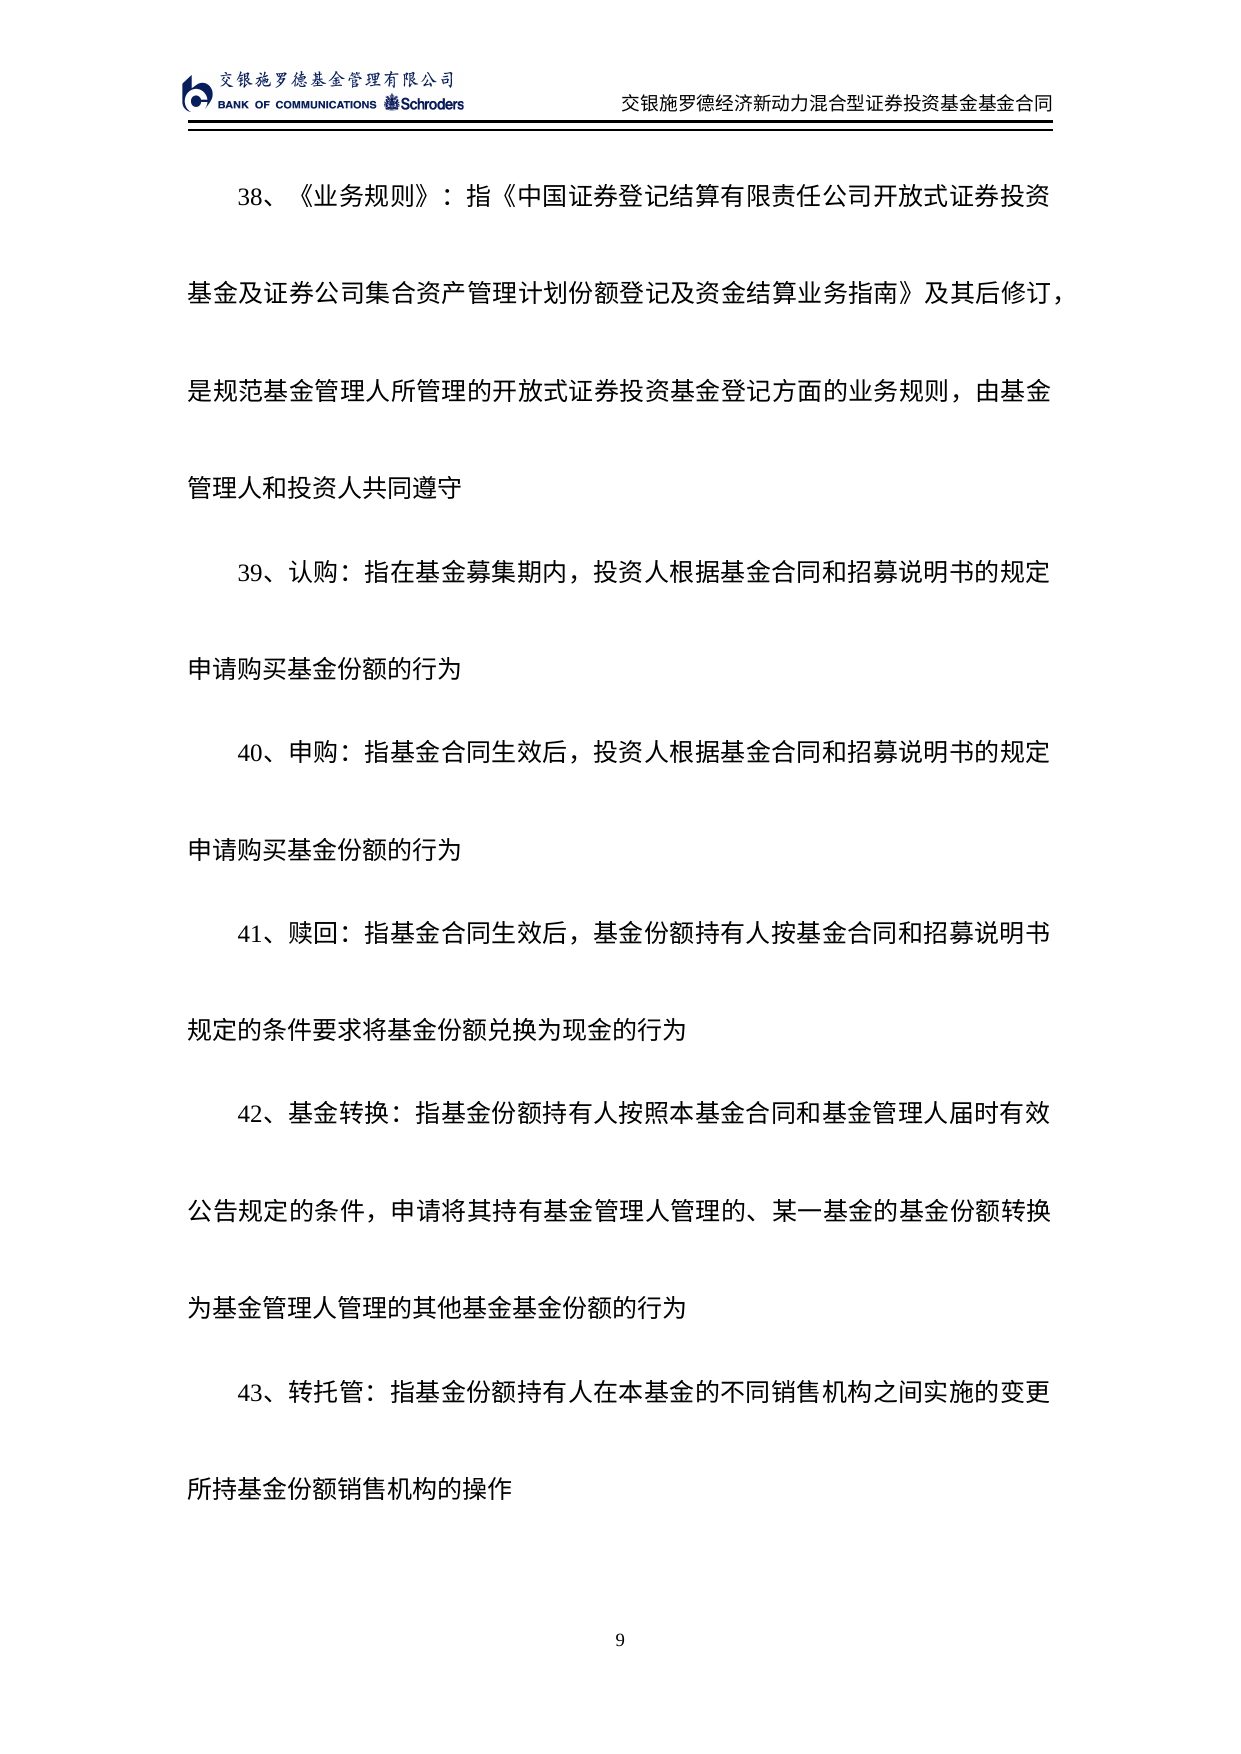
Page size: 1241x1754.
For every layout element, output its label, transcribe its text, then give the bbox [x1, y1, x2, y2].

picture [182, 71, 464, 112]
text 38、《业务规则》：指《中国证券登记结算有限责任公司开放式证券投资基金及证券公司集合资产管理计划份额登记及资金结算业务指南》及其后修订，是规范基金管理人所管理的开放式证券投资基金登记方面的业务规则，由基金管理人和投资人共同遵守 [187, 162, 1053, 519]
text 40、申购：指基金合同生效后，投资人根据基金合同和招募说明书的规定申请购买基金份额的行为 [187, 718, 1053, 881]
text 42、基金转换：指基金份额持有人按照本基金合同和基金管理人届时有效公告规定的条件，申请将其持有基金管理人管理的、某一基金的基金份额转换为基金管理人管理的其他基金基金份额的行为 [187, 1079, 1053, 1339]
text 41、赎回：指基金合同生效后，基金份额持有人按基金合同和招募说明书规定的条件要求将基金份额兑换为现金的行为 [187, 899, 1053, 1061]
text 39、认购：指在基金募集期内，投资人根据基金合同和招募说明书的规定申请购买基金份额的行为 [187, 538, 1053, 700]
text 43、转托管：指基金份额持有人在本基金的不同销售机构之间实施的变更所持基金份额销售机构的操作 [187, 1358, 1053, 1520]
